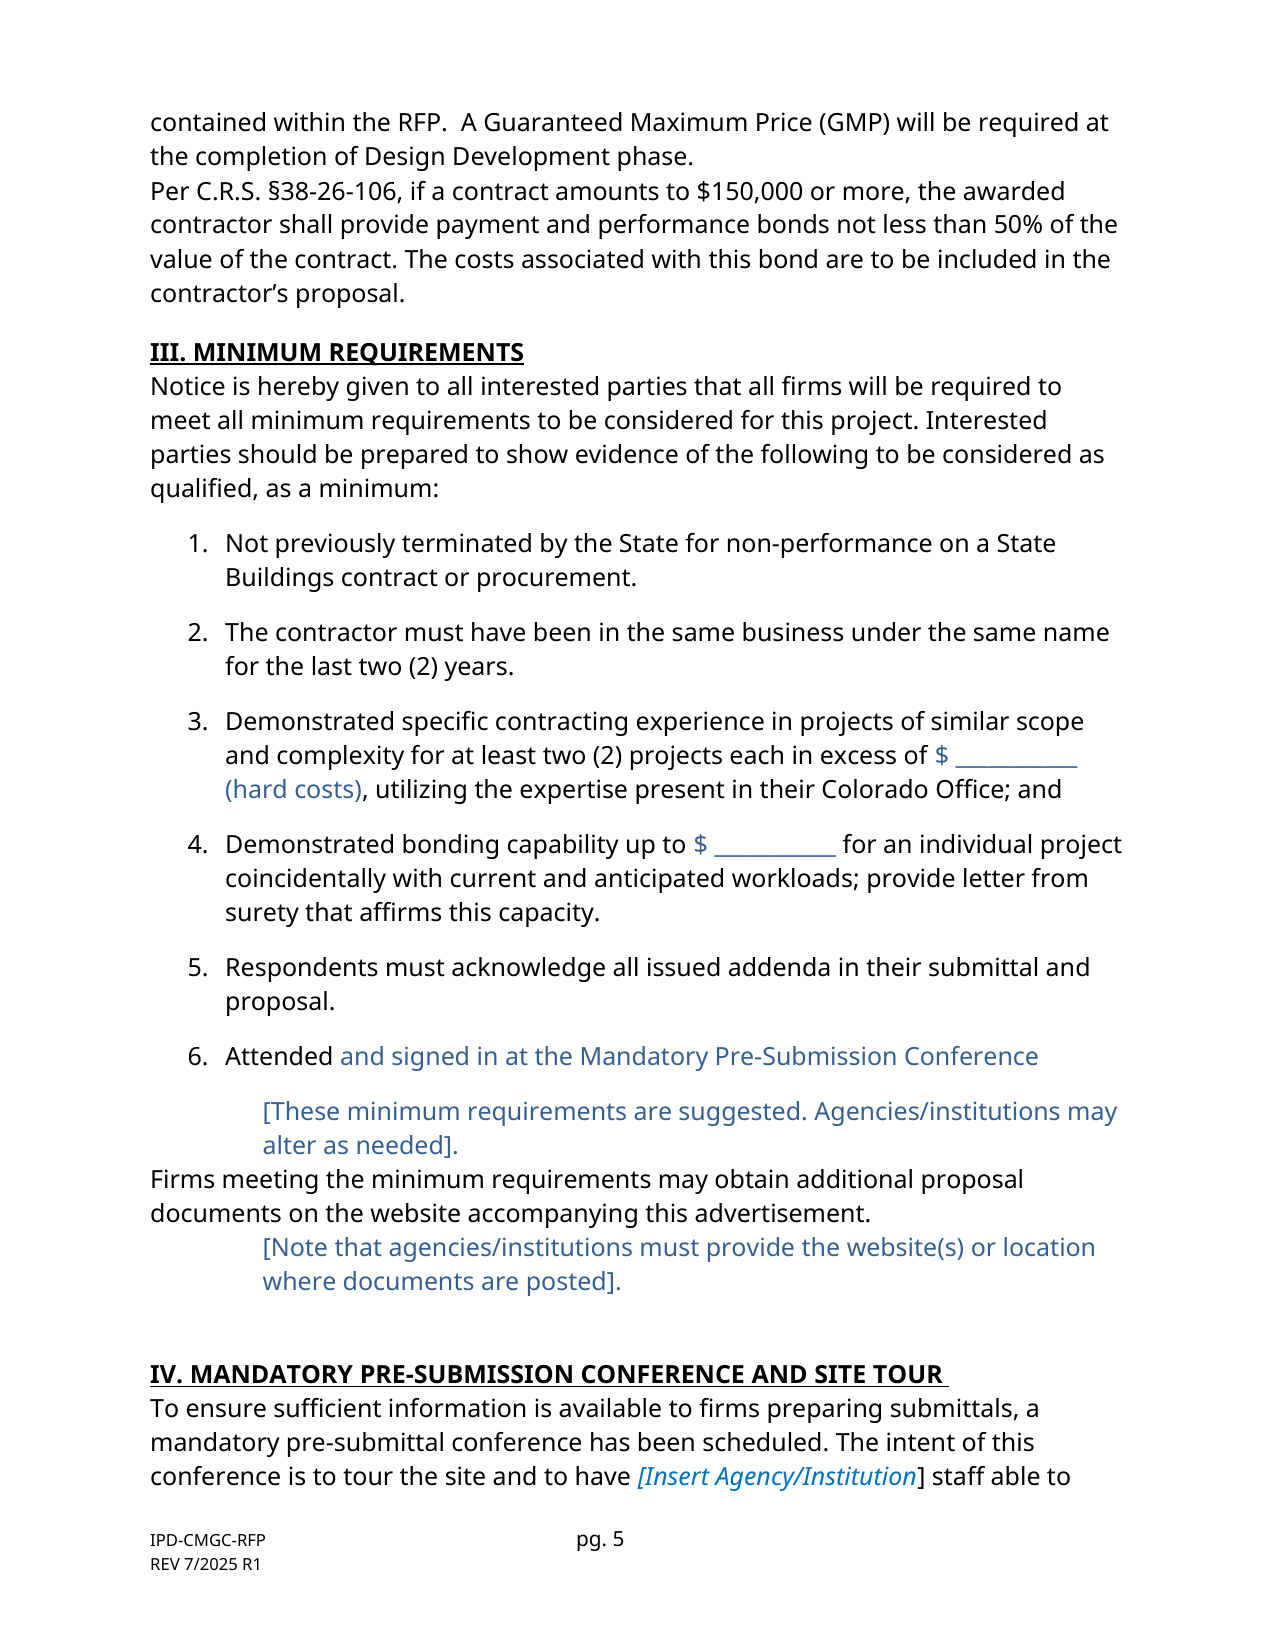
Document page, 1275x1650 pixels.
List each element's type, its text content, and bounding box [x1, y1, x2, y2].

text Notice is hereby given to all interested parties that all firms will be required to meet all minimum requirements to be considered for this project. Interested parties should be prepared to show evidence of the following to be considered as qualified, as a minimum: [150, 368, 1125, 505]
subtitle IV. MANDATORY PRE-SUBMISSION CONFERENCE AND SITE TOUR [150, 1357, 1125, 1391]
list Demonstrated specific contracting experience in projects of similar scope and complexity for at least two (2) projects each in excess of $ ___________ (hard costs), utilizing the expertise present in their Colorado Office; and [187, 703, 1125, 806]
text [These minimum requirements are suggested. Agencies/institutions may alter as needed]. [262, 1093, 1125, 1161]
list The contractor must have been in the same business under the same name for the last two (2) years. [187, 614, 1125, 683]
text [150, 105, 1125, 173]
list Demonstrated bonding capability up to $ ___________ for an individual project coincidentally with current and anticipated workloads; provide letter from surety that affirms this capacity. [187, 826, 1125, 929]
subtitle III. MINIMUM REQUIREMENTS [150, 334, 1125, 368]
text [150, 1391, 1125, 1493]
list Attended and signed in at the Mandatory Pre-Submission Conference [187, 1038, 1125, 1072]
list Not previously terminated by the State for non-performance on a State Buildings contract or procurement. [187, 526, 1125, 594]
text [Note that agencies/institutions must provide the website(s) or location where documents are posted]. [262, 1229, 1125, 1298]
text Per C.R.S. §38-26-106, if a contract amounts to $150,000 or more, the awarded contractor shall provide payment and performance bonds not less than 50% of the value of the contract. The costs associated with this bond are to be included in the contractor’s proposal. [150, 173, 1125, 309]
list Respondents must acknowledge all issued addenda in their submittal and proposal. [187, 949, 1125, 1018]
text Firms meeting the minimum requirements may obtain additional proposal documents on the website accompanying this advertisement. [150, 1161, 1125, 1229]
